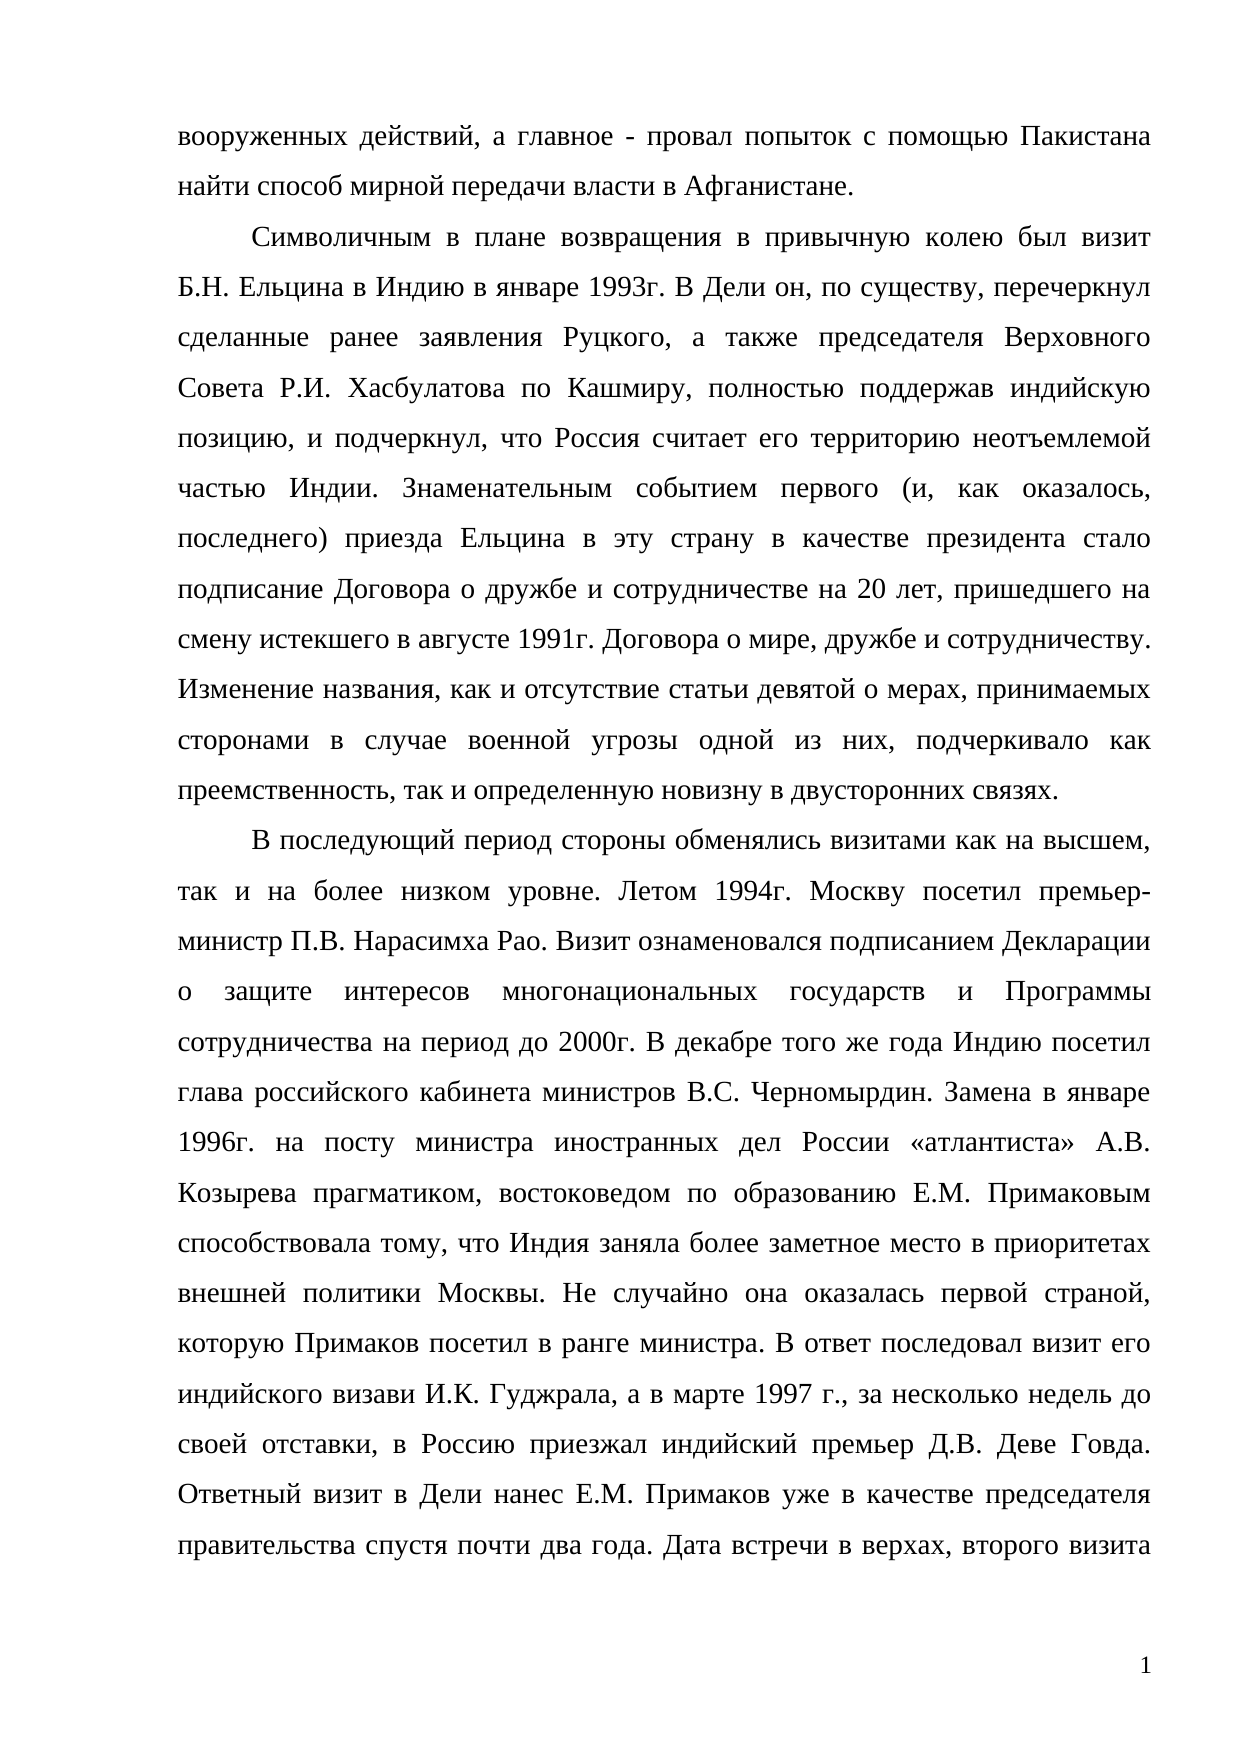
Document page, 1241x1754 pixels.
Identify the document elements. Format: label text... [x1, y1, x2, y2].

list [177, 822, 1152, 1560]
list Символичным в плане возвращения в привычную колею был визит Б.Н. Ельцина в Индию в январе 1993г. В Дели он, по существу, перечеркнул сделанные ранее заявления Руцкого, а также председателя Верховного Совета Р.И. Хасбулатова по Кашмиру, полностью поддержав индийскую позицию, и подчеркнул, что Россия считает его территорию неотъемлемой частью Индии. Знаменательным событием первого (и, как оказалось, последнего) приезда Ельцина в эту страну в качестве президента стало подписание Договора о дружбе и сотрудничестве на 20 лет, пришедшего на смену истекшего в августе 1991г. Договора о мире, дружбе и сотрудничеству. Изменение названия, как и отсутствие статьи девятой о мерах, принимаемых сторонами в случае военной угрозы одной из них, подчеркивало как преемственность, так и определенную новизну в двусторонних связях. [177, 219, 1152, 806]
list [177, 118, 1152, 202]
